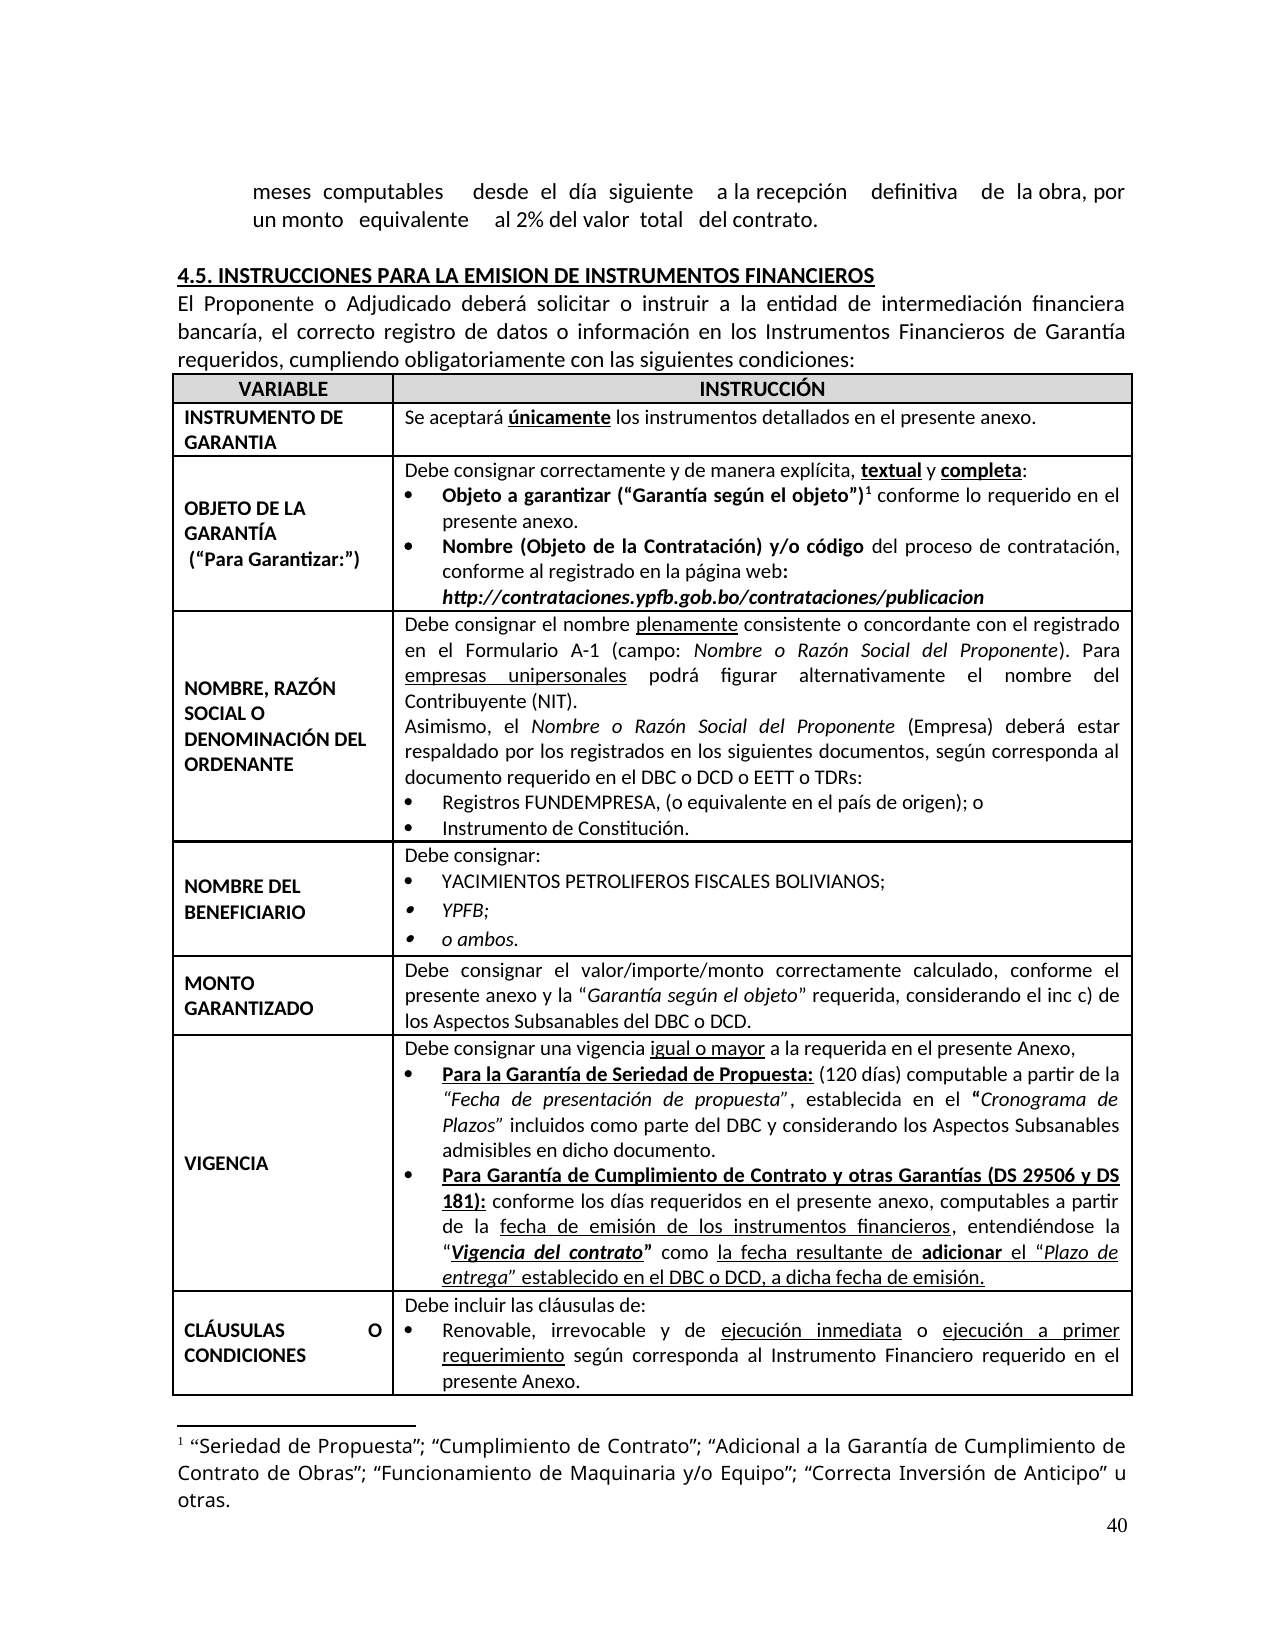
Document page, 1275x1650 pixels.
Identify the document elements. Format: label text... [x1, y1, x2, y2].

table_cell NOMBRE DEL BENEFICIARIO [174, 843, 392, 955]
table_cell Debe consignar: YACIMIENTOS PETROLIFEROS FISCALES BOLIVIANOS; YPFB; o ambos. [394, 843, 1131, 955]
table_cell OBJETO DE LA GARANTÍA (“Para Garantizar:”) [174, 457, 392, 609]
table_cell CLÁUSULAS O CONDICIONES [174, 1292, 392, 1393]
table_cell Se aceptará únicamente los instrumentos detallados en el presente anexo. [394, 404, 1131, 455]
text El Proponente o Adjudicado deberá solicitar o instruir a la entidad de intermediación financiera bancaría, el correcto registro de datos o información en los Instrumentos Financieros de Garantía requeridos, cumpliendo obligatoriamente con las siguientes condiciones: [177, 289, 1127, 373]
table_cell VIGENCIA [174, 1036, 392, 1290]
table_cell MONTO GARANTIZADO [174, 957, 392, 1033]
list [215, 177, 1127, 233]
table_header INSTRUCCIÓN [394, 375, 1131, 402]
table_cell Debe incluir las cláusulas de: Renovable, irrevocable y de ejecución inmediata o ejecución a primer requerimiento según corresponda al Instrumento Financiero requerido en el presente Anexo. [394, 1292, 1131, 1393]
table_cell NOMBRE, RAZÓN SOCIAL O DENOMINACIÓN DEL ORDENANTE [174, 612, 392, 840]
table_cell INSTRUMENTO DE GARANTIA [174, 404, 392, 455]
table_cell Debe consignar el nombre plenamente consistente o concordante con el registrado en el Formulario A-1 (campo: Nombre o Razón Social del Proponente). Para empresas unipersonales podrá figurar alternativamente el nombre del Contribuyente (NIT). Asimismo, el Nombre o Razón Social del Proponente (Empresa) deberá estar respaldado por los registrados en los siguientes documentos, según corresponda al documento requerido en el DBC o DCD o EETT o TDRs: Registros FUNDEMPRESA, (o equivalente en el país de origen); o Instrumento de Constitución. [394, 612, 1131, 840]
text 4.5. INSTRUCCIONES PARA LA EMISION DE INSTRUMENTOS FINANCIEROS [177, 261, 1127, 289]
table_header VARIABLE [174, 375, 392, 402]
table_cell Debe consignar el valor/importe/monto correctamente calculado, conforme el presente anexo y la “Garantía según el objeto” requerida, considerando el inc c) de los Aspectos Subsanables del DBC o DCD. [394, 957, 1131, 1033]
table_cell Debe consignar una vigencia igual o mayor a la requerida en el presente Anexo, Para la Garantía de Seriedad de Propuesta: (120 días) computable a partir de la “Fecha de presentación de propuesta”, establecida en el “Cronograma de Plazos” incluidos como parte del DBC y considerando los Aspectos Subsanables admisibles en dicho documento. Para Garantía de Cumplimiento de Contrato y otras Garantías (DS 29506 y DS 181): conforme los días requeridos en el presente anexo, computables a partir de la fecha de emisión de los instrumentos financieros, entendiéndose la “Vigencia del contrato” como la fecha resultante de adicionar el “Plazo de entrega” establecido en el DBC o DCD, a dicha fecha de emisión. [394, 1036, 1131, 1290]
table_cell Debe consignar correctamente y de manera explícita, textual y completa: Objeto a garantizar (“Garantía según el objeto”) conforme lo requerido en el presente anexo. Nombre (Objeto de la Contratación) y/o código del proceso de contratación, conforme al registrado en la página web: http://contrataciones.ypfb.gob.bo/contrataciones/publicacion [394, 457, 1131, 609]
